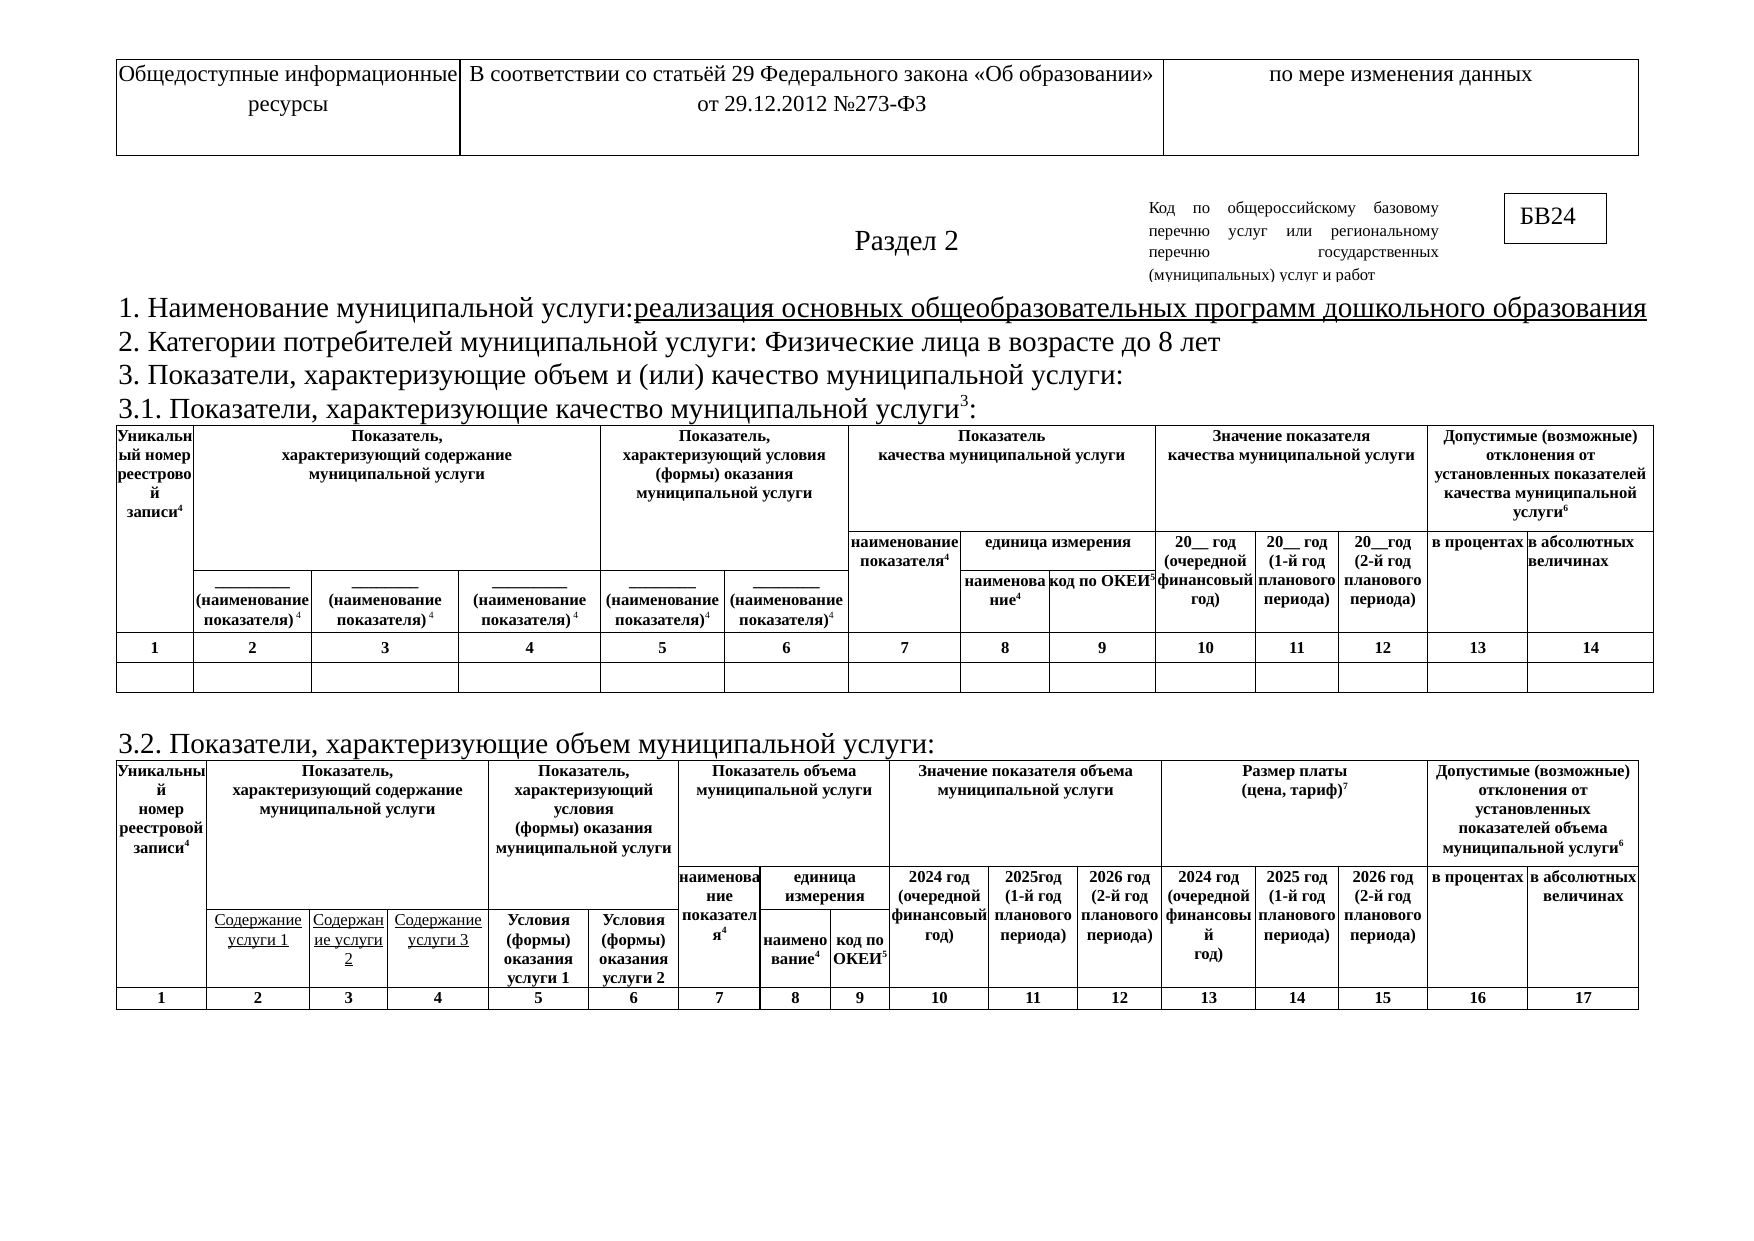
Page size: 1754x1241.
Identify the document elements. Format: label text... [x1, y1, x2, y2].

table_cell 2026 год (2-й год планового периода) [1078, 867, 1161, 987]
table_cell 12 [1078, 988, 1161, 1009]
table_cell 9 [1050, 633, 1155, 662]
table_cell 13 [1428, 633, 1527, 662]
table_cell [601, 663, 724, 692]
table_cell в процентах [1428, 532, 1527, 632]
table_cell 13 [1162, 988, 1255, 1009]
table_cell 2024 год (очередной финансовый год) [1162, 867, 1255, 987]
table_header Значение показателя качества муниципальной услуги [1156, 426, 1427, 531]
table_cell 20__ год (очередной финансовый год) [1156, 532, 1255, 632]
table_cell _________ (наименование показателя) 4 [459, 571, 600, 632]
table_cell [312, 663, 458, 692]
table_cell 11 [989, 988, 1077, 1009]
table_cell наименование4 [961, 571, 1049, 632]
table_cell 3 [312, 633, 458, 662]
table_cell [1256, 663, 1338, 692]
table_header Уникальный номер реестровой записи4 [117, 426, 193, 632]
table_cell ________ (наименование показателя)4 [601, 571, 724, 632]
table_cell код по ОКЕИ5 [1050, 571, 1155, 632]
table_cell [1339, 663, 1427, 692]
table_cell [849, 663, 960, 692]
table_cell 4 [388, 988, 488, 1009]
table_cell 17 [1528, 988, 1638, 1009]
table_cell 8 [761, 988, 830, 1009]
table_header Показатель, характеризующий условия (формы) оказания муниципальной услуги [601, 426, 848, 570]
table_cell 5 [601, 633, 724, 662]
table_cell 2026 год (2-й год планового периода) [1339, 867, 1427, 987]
table_cell 1 [117, 633, 193, 662]
table_cell 2 [207, 988, 309, 1009]
table_header Уникальный номер реестровой записи4 [117, 761, 206, 987]
table_cell 14 [1528, 633, 1653, 662]
table_cell Общедоступные информационные ресурсы [117, 60, 459, 155]
table_cell по мере изменения данных [1164, 60, 1638, 155]
table_cell 6 [725, 633, 848, 662]
table_header Показатель, характеризующий условия (формы) оказания муниципальной услуги [489, 761, 678, 909]
table_cell Условия (формы) оказания услуги 2 [589, 910, 678, 987]
table_cell В соответствии со статьёй 29 Федерального закона «Об образовании» от 29.12.2012 №273-ФЗ [461, 60, 1163, 155]
table_cell 3 [310, 988, 387, 1009]
table_cell 2024 год (очередной финансовый год) [890, 867, 988, 987]
table_cell 10 [1156, 633, 1255, 662]
text 3.1. Показатели, характеризующие качество муниципальной услуги3: [118, 391, 1695, 424]
table_cell в абсолютных величинах [1528, 532, 1653, 632]
table_cell 2 [194, 633, 311, 662]
table_cell единица измерения [761, 867, 889, 909]
table_header Размер платы (цена, тариф)7 [1162, 761, 1427, 866]
table_cell наименование показателя4 [849, 532, 960, 632]
table_cell 14 [1256, 988, 1338, 1009]
table_cell [1428, 663, 1527, 692]
table_header Допустимые (возможные) отклонения от установленных показателей качества муниципальной услуги6 [1428, 426, 1653, 531]
table_cell 6 [589, 988, 678, 1009]
table_cell [725, 663, 848, 692]
table_cell [117, 663, 193, 692]
table_cell наименование показателя4 [679, 867, 759, 987]
table_cell [961, 663, 1049, 692]
table_cell Условия (формы) оказания услуги 1 [489, 910, 588, 987]
text 2. Категории потребителей муниципальной услуги: Физические лица в возрасте до 8 лет [118, 324, 1695, 357]
text Раздел 2 [118, 223, 1695, 257]
table_cell 8 [961, 633, 1049, 662]
table_cell Содержание услуги 2 [310, 910, 387, 987]
table_cell [1528, 663, 1653, 692]
table_cell 7 [849, 633, 960, 662]
table_header Показатель объема муниципальной услуги [679, 761, 889, 866]
table_cell 20__ год (1-й год планового периода) [1256, 532, 1338, 632]
table_cell ________ (наименование показателя)4 [725, 571, 848, 632]
table_cell 12 [1339, 633, 1427, 662]
table_header Значение показателя объема муниципальной услуги [890, 761, 1161, 866]
table_cell 16 [1428, 988, 1527, 1009]
table_cell наименование4 [761, 910, 830, 987]
text 1. Наименование муниципальной услуги:реализация основных общеобразовательных программ дошкольного образования [118, 290, 1695, 324]
table_cell _________ (наименование показателя) 4 [194, 571, 311, 632]
table_cell Содержание услуги 1 [207, 910, 309, 987]
table_header Показатель, характеризующий содержание муниципальной услуги [207, 761, 488, 909]
table_cell код по ОКЕИ5 [831, 910, 889, 987]
table_cell 7 [679, 988, 759, 1009]
table_cell [194, 663, 311, 692]
table_cell 5 [489, 988, 588, 1009]
table_cell 4 [459, 633, 600, 662]
table_cell 20__год (2-й год планового периода) [1339, 532, 1427, 632]
table_cell [1156, 663, 1255, 692]
text 3.2. Показатели, характеризующие объем муниципальной услуги: [118, 726, 1695, 760]
table_cell [1050, 663, 1155, 692]
table_cell 15 [1339, 988, 1427, 1009]
table_cell ________ (наименование показателя) 4 [312, 571, 458, 632]
table_cell в процентах [1428, 867, 1527, 987]
table_cell 11 [1256, 633, 1338, 662]
table_header Показатель качества муниципальной услуги [849, 426, 1155, 531]
table_cell в абсолютных величинах [1528, 867, 1638, 987]
table_cell единица измерения [961, 532, 1155, 570]
table_cell 2025 год (1-й год планового периода) [1256, 867, 1338, 987]
table_cell 1 [117, 988, 206, 1009]
table_cell Содержание услуги 3 [388, 910, 488, 987]
table_header Показатель, характеризующий содержание муниципальной услуги [194, 426, 600, 570]
table_cell 9 [831, 988, 889, 1009]
text 3. Показатели, характеризующие объем и (или) качество муниципальной услуги: [118, 357, 1695, 391]
table_cell [459, 663, 600, 692]
table_cell 10 [890, 988, 988, 1009]
table_header Допустимые (возможные) отклонения от установленных показателей объема муниципальной услуги6 [1428, 761, 1638, 866]
table_cell 2025год (1-й год планового периода) [989, 867, 1077, 987]
